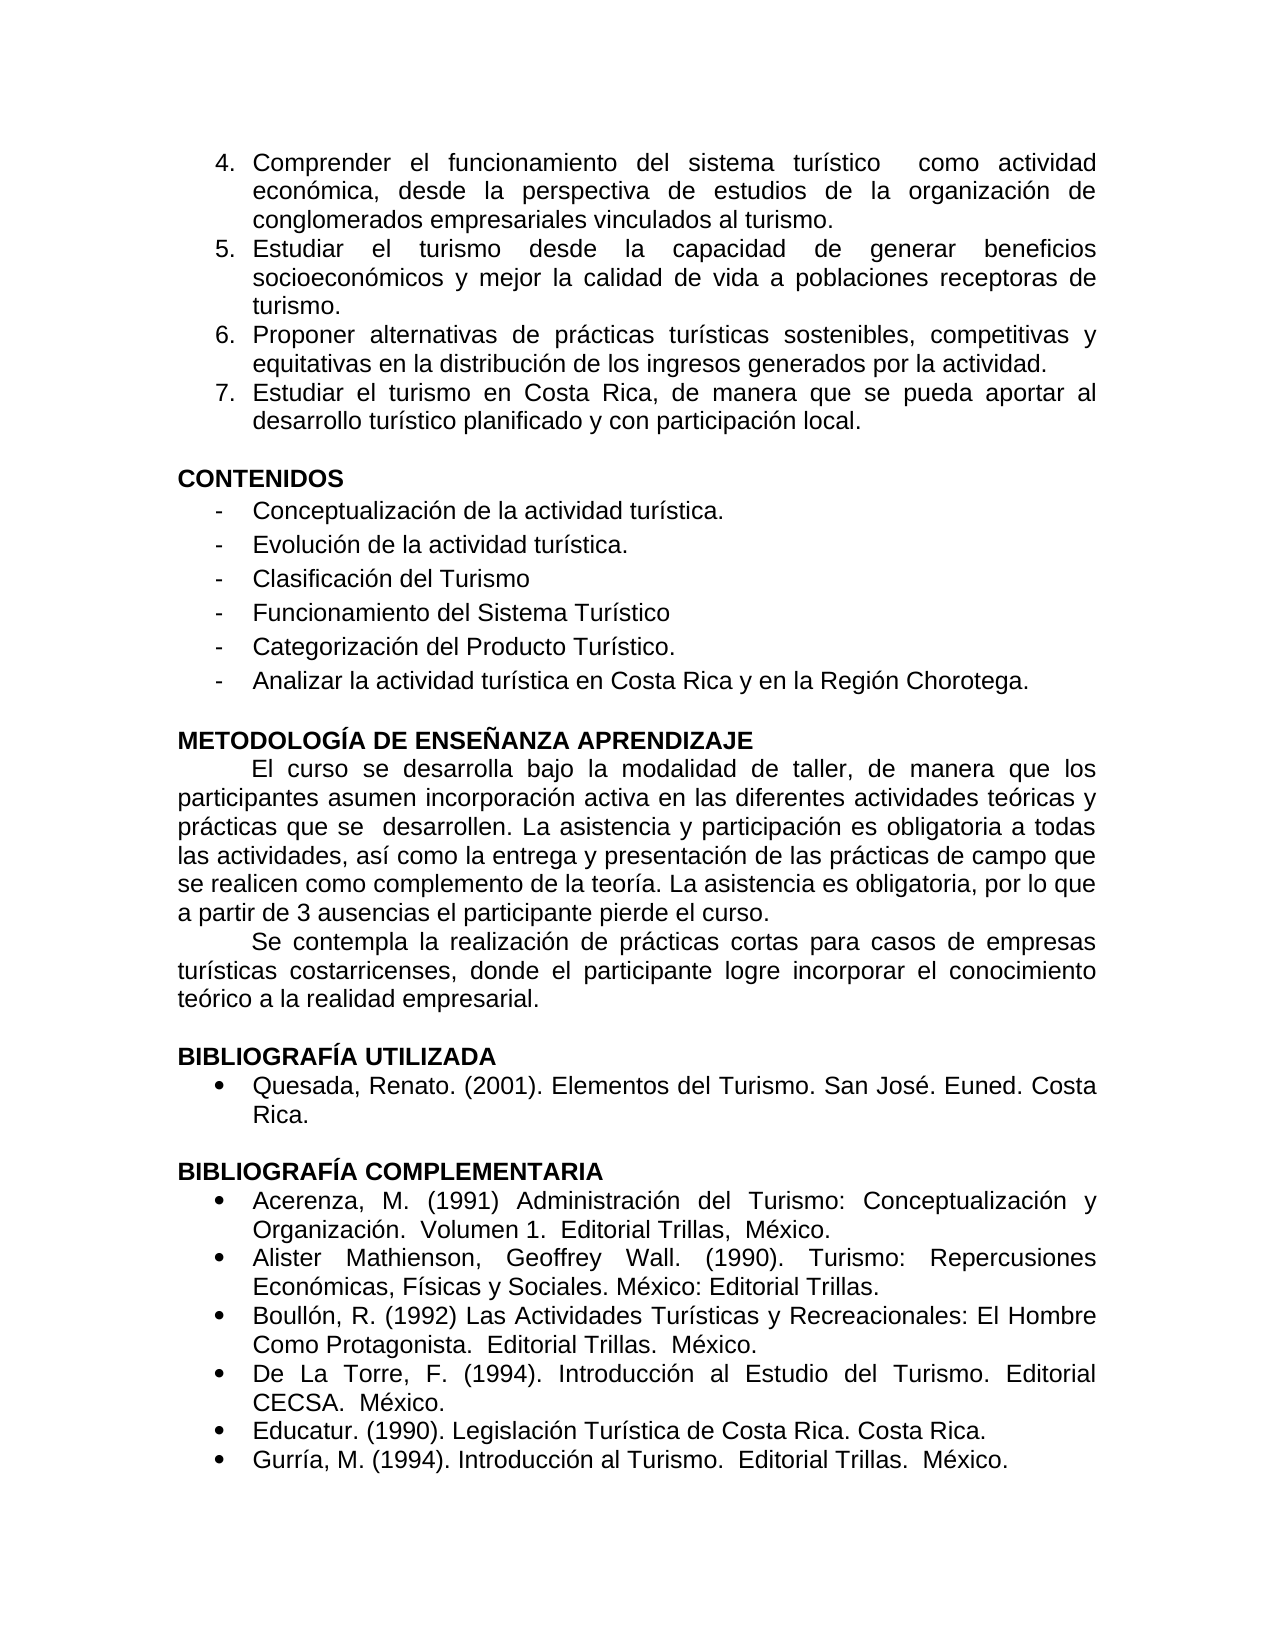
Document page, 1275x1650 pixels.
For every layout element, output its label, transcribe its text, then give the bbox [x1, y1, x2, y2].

list Alister Mathienson, Geoffrey Wall. (1990). Turismo: Repercusiones Económicas, Físicas y Sociales. México: Editorial Trillas. [215, 1243, 1098, 1301]
text BIBLIOGRAFÍA UTILIZADA [177, 1042, 1098, 1071]
list Acerenza, M. (1991) Administración del Turismo: Conceptualización y Organización. Volumen 1. Editorial Trillas, México. [215, 1186, 1098, 1243]
list Quesada, Renato. (2001). Elementos del Turismo. San José. Euned. Costa Rica. [215, 1071, 1098, 1128]
text Se contempla la realización de prácticas cortas para casos de empresas turísticas costarricenses, donde el participante logre incorporar el conocimiento teórico a la realidad empresarial. [177, 927, 1098, 1013]
list Categorización del Producto Turístico. [215, 629, 1098, 663]
list Analizar la actividad turística en Costa Rica y en la Región Chorotega. [215, 663, 1098, 697]
list Funcionamiento del Sistema Turístico [215, 595, 1098, 629]
text El curso se desarrolla bajo la modalidad de taller, de manera que los participantes asumen incorporación activa en las diferentes actividades teóricas y prácticas que se desarrollen. La asistencia y participación es obligatoria a todas las actividades, así como la entrega y presentación de las prácticas de campo que se realicen como complemento de la teoría. La asistencia es obligatoria, por lo que a partir de 3 ausencias el participante pierde el curso. [177, 754, 1098, 927]
text BIBLIOGRAFÍA COMPLEMENTARIA [177, 1157, 1098, 1186]
text METODOLOGÍA DE ENSEÑANZA APRENDIZAJE [177, 726, 1098, 754]
list Boullón, R. (1992) Las Actividades Turísticas y Recreacionales: El Hombre Como Protagonista. Editorial Trillas. México. [215, 1301, 1098, 1359]
list Estudiar el turismo en Costa Rica, de manera que se pueda aportar al desarrollo turístico planificado y con participación local. [215, 378, 1098, 435]
text CONTENIDOS [177, 464, 1098, 493]
list Proponer alternativas de prácticas turísticas sostenibles, competitivas y equitativas en la distribución de los ingresos generados por la actividad. [215, 320, 1098, 378]
list Conceptualización de la actividad turística. [215, 493, 1098, 527]
list Educatur. (1990). Legislación Turística de Costa Rica. Costa Rica. [215, 1416, 1098, 1445]
list Clasificación del Turismo [215, 561, 1098, 595]
list Evolución de la actividad turística. [215, 527, 1098, 561]
list De La Torre, F. (1994). Introducción al Estudio del Turismo. Editorial CECSA. México. [215, 1359, 1098, 1416]
list Comprender el funcionamiento del sistema turístico como actividad económica, desde la perspectiva de estudios de la organización de conglomerados empresariales vinculados al turismo. [215, 148, 1098, 234]
list Gurría, M. (1994). Introducción al Turismo. Editorial Trillas. México. [215, 1445, 1098, 1474]
list Estudiar el turismo desde la capacidad de generar beneficios socioeconómicos y mejor la calidad de vida a poblaciones receptoras de turismo. [215, 234, 1098, 320]
